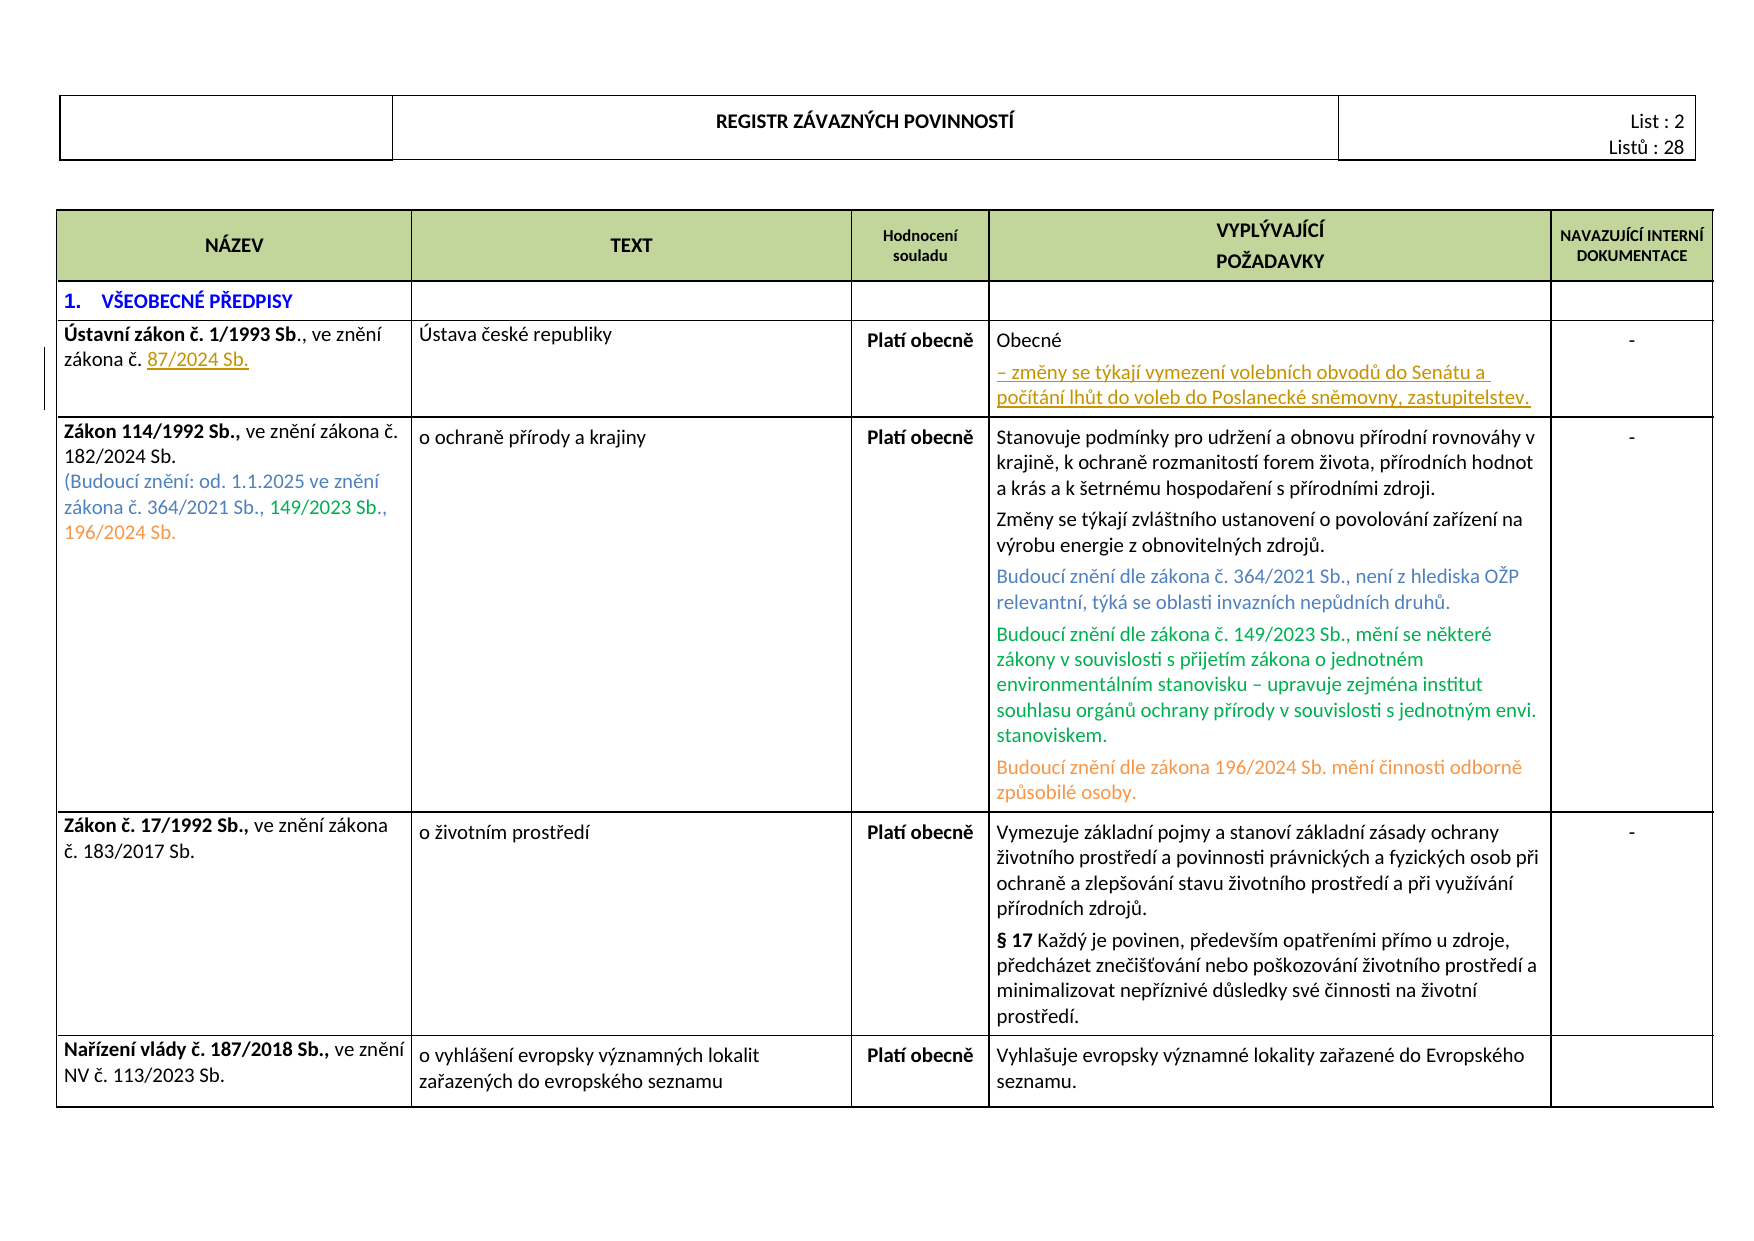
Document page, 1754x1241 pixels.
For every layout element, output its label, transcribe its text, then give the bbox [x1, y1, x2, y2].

table_cell Platí obecně [852, 418, 988, 811]
table_cell Platí obecně [852, 1036, 988, 1106]
table_cell Vymezuje základní pojmy a stanoví základní zásady ochrany životního prostředí a povinnosti právnických a fyzických osob při ochraně a zlepšování stavu životního prostředí a při využívání přírodních zdrojů. § 17 Každý je povinen, především opatřeními přímo u zdroje, předcházet znečišťování nebo poškozování životního prostředí a minimalizovat nepříznivé důsledky své činnosti na životní prostředí. [990, 813, 1550, 1035]
table_cell o vyhlášení evropsky významných lokalit zařazených do evropského seznamu [412, 1036, 851, 1106]
table_cell Platí obecně [852, 321, 988, 416]
table_cell Zákon č. 17/1992 Sb., ve znění zákona č. 183/2017 Sb. [57, 812, 411, 1035]
table_header VYPLÝVAJÍCÍ POŽADAVKY [990, 211, 1550, 280]
table_cell všeobecné předpisy [57, 281, 411, 320]
table_cell o životním prostředí [412, 813, 851, 1035]
table_cell Platí obecně [852, 813, 988, 1035]
table_cell Ústavní zákon č. 1/1993 Sb., ve znění zákona č. [57, 321, 411, 416]
table_cell [990, 282, 1550, 320]
table_cell Nařízení vlády č. 187/2018 Sb., ve znění NV č. 113/2023 Sb. [57, 1036, 411, 1106]
table_cell - [1552, 321, 1712, 416]
table_cell [1552, 1036, 1712, 1106]
table_cell Vyhlašuje evropsky významné lokality zařazené do Evropského seznamu. [990, 1036, 1550, 1106]
table_cell - [1552, 813, 1712, 1035]
table_cell Stanovuje podmínky pro udržení a obnovu přírodní rovnováhy v krajině, k ochraně rozmanitostí forem života, přírodních hodnot a krás a k šetrnému hospodaření s přírodními zdroji. Změny se týkají zvláštního ustanovení o povolování zařízení na výrobu energie z obnovitelných zdrojů. Budoucí znění dle zákona č. 364/2021 Sb., není z hlediska OŽP relevantní, týká se oblasti invazních nepůdních druhů. Budoucí znění dle zákona č. 149/2023 Sb., mění se některé zákony v souvislosti s přijetím zákona o jednotném environmentálním stanovisku – upravuje zejména institut souhlasu orgánů ochrany přírody v souvislosti s jednotným envi. stanoviskem. Budoucí znění dle zákona 196/2024 Sb. mění činnosti odborně způsobilé osoby. [990, 418, 1550, 811]
table_cell [852, 282, 988, 320]
table_cell - [1552, 418, 1712, 811]
table_header NAVAZUJÍCÍ INTERNÍ DOKUMENTACE [1552, 211, 1712, 280]
table_cell Ústava české republiky [412, 321, 851, 416]
table_cell o ochraně přírody a krajiny [412, 418, 851, 811]
table_cell Obecné [990, 321, 1550, 416]
table_header Hodnocení souladu [852, 211, 988, 280]
table_cell [1552, 282, 1712, 320]
table_header NÁZEV [57, 211, 411, 280]
table_header TEXT [412, 211, 851, 280]
table_cell [412, 282, 851, 320]
table_cell Zákon 114/1992 Sb., ve znění zákona č. 182/2024 Sb. (Budoucí znění: od. 1.1.2025 ve znění zákona č. 364/2021 Sb., 149/2023 Sb., 196/2024 Sb. [57, 417, 411, 811]
